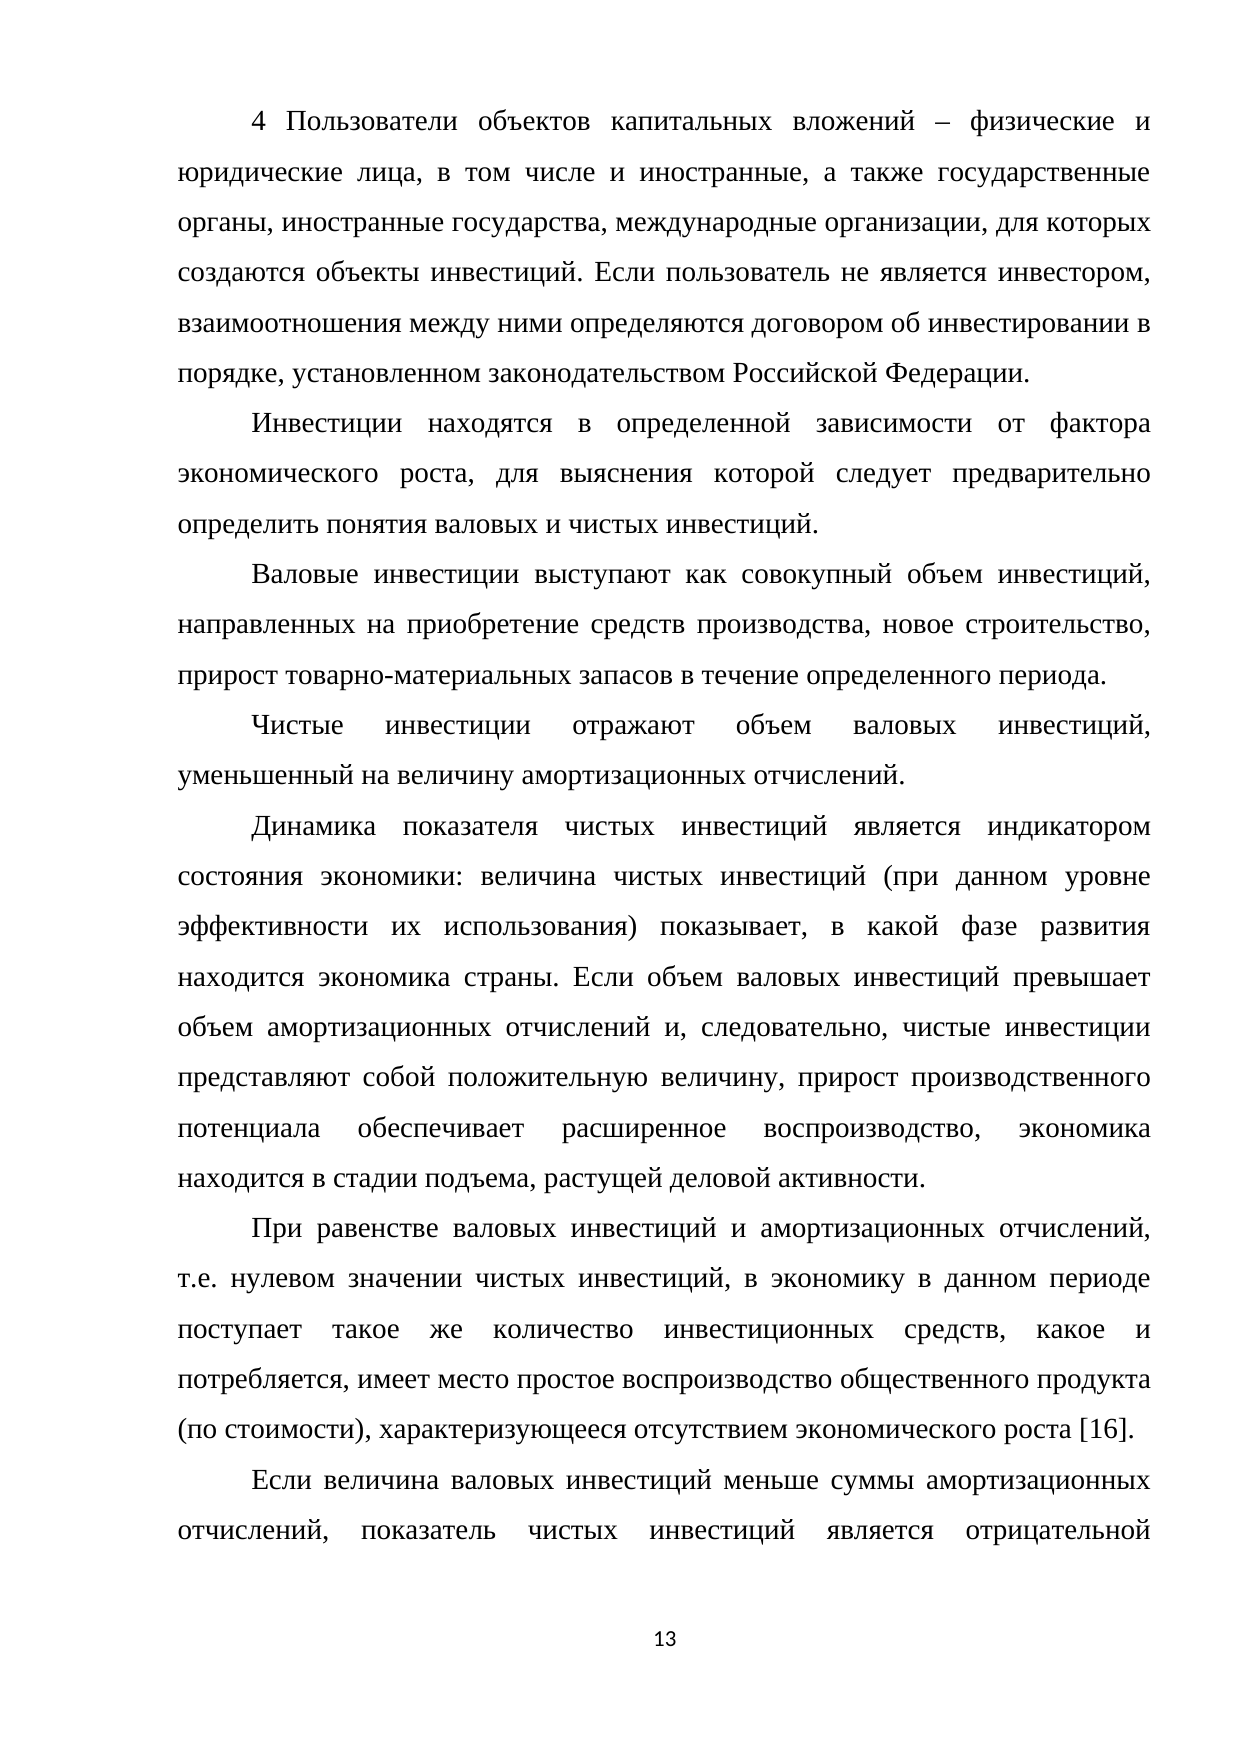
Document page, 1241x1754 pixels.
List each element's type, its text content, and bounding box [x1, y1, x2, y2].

text Инвестиции находятся в определенной зависимости от фактора экономического роста, для выяснения которой следует предварительно определить понятия валовых и чистых инвестиций. [177, 405, 1152, 539]
text Динамика показателя чистых инвестиций является индикатором состояния экономики: величина чистых инвестиций (при данном уровне эффективности их использования) показывает, в какой фазе развития находится экономика страны. Если объем валовых инвестиций превышает объем амортизационных отчислений и, следовательно, чистые инвестиции представляют собой положительную величину, прирост производственного потенциала обеспечивает расширенное воспроизводство, экономика находится в стадии подъема, растущей деловой активности. [177, 808, 1152, 1193]
text 4 Пользователи объектов капитальных вложений – физические и юридические лица, в том числе и иностранные, а также государственные органы, иностранные государства, международные организации, для которых создаются объекты инвестиций. Если пользователь не является инвестором, взаимоотношения между ними определяются договором об инвестировании в порядке, установленном законодательством Российской Федерации. [177, 103, 1152, 388]
text Валовые инвестиции выступают как совокупный объем инвестиций, направленных на приобретение средств производства, новое строительство, прирост товарно-материальных запасов в течение определенного периода. [177, 556, 1152, 690]
text При равенстве валовых инвестиций и амортизационных отчислений, т.е. нулевом значении чистых инвестиций, в экономику в данном периоде поступает такое же количество инвестиционных средств, какое и потребляется, имеет место простое воспроизводство общественного продукта (по стоимости), характеризующееся отсутствием экономического роста [16]. [177, 1210, 1152, 1445]
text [177, 1462, 1152, 1546]
text Чистые инвестиции отражают объем валовых инвестиций, уменьшенный на величину амортизационных отчислений. [177, 707, 1152, 791]
